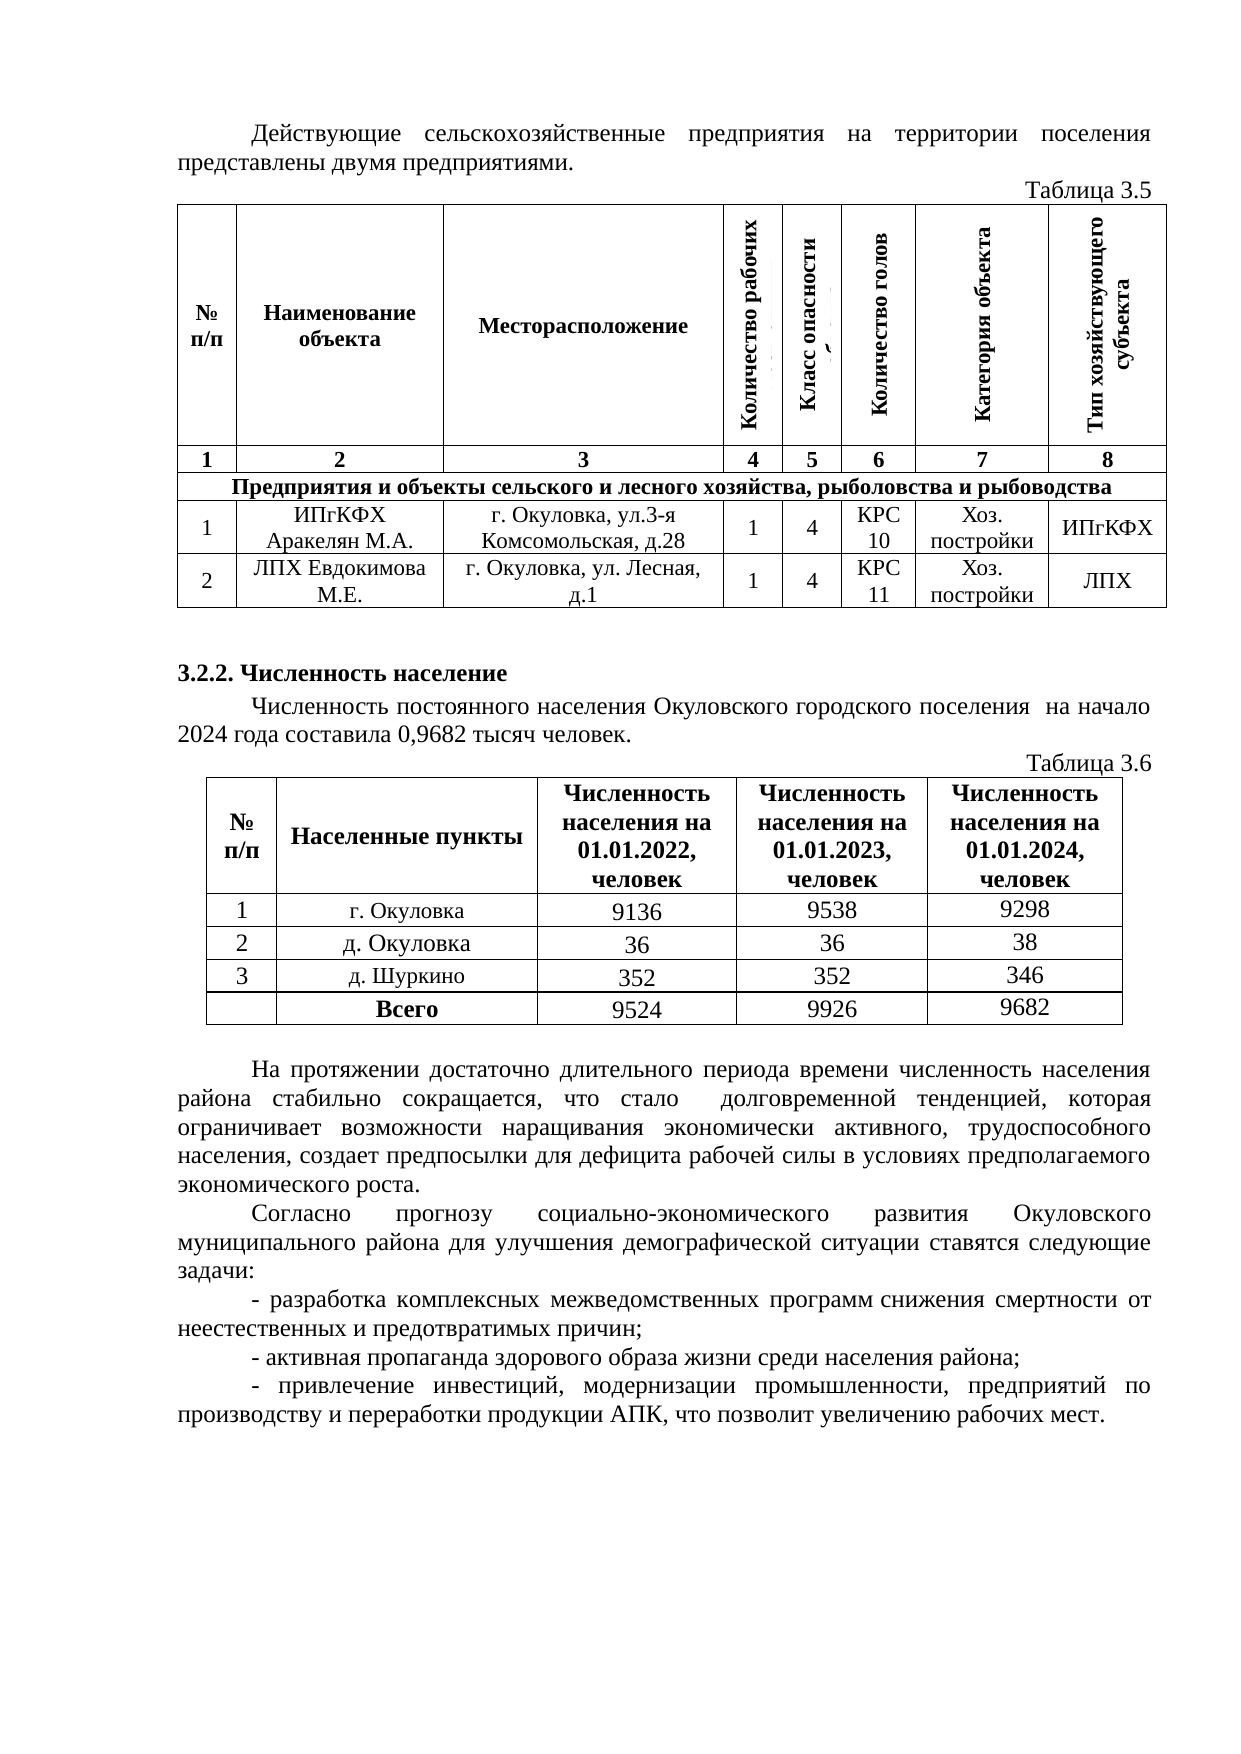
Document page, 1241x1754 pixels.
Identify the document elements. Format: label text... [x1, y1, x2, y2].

table_cell 1 [178, 446, 236, 472]
table_cell 346 [928, 960, 1122, 991]
table_cell КРС 11 [842, 554, 915, 607]
table_cell 2 [237, 446, 443, 472]
table_cell [207, 993, 276, 1024]
text На протяжении достаточно длительного периода времени численность населения района стабильно сокращается, что стало долговременной тенденцией, которая ограничивает возможности наращивания экономически активного, трудоспособного населения, создает предпосылки для дефицита рабочей силы в условиях предполагаемого экономического роста. [177, 1054, 1152, 1198]
table_header Численность населения на 01.01.2022, человек [538, 778, 736, 893]
subtitle 3.2.2. Численность население [177, 658, 1152, 686]
table_header Численность населения на 01.01.2023, человек [737, 778, 927, 893]
table_cell 36 [737, 927, 927, 959]
table_cell 9298 [928, 894, 1122, 926]
table_cell ЛПХ Евдокимова М.Е. [237, 554, 317, 607]
table_cell 4 [724, 446, 782, 472]
table_cell 36 [538, 927, 736, 959]
table_cell ИПгКФХ [1049, 501, 1166, 553]
table_header Населенные пункты [277, 778, 537, 893]
text - привлечение инвестиций, модернизации промышленности, предприятий по производству и переработки продукции АПК, что позволит увеличению рабочих мест. [177, 1370, 1152, 1428]
table_cell г. Окуловка, ул.3-я Комсомольская, д.28 [676, 501, 723, 553]
table_cell ИПгКФХ Аракелян М.А. [237, 501, 294, 553]
table_cell г. Окуловка, ул. Лесная, д.1 [444, 554, 569, 607]
table_cell ЛПХ [1049, 554, 1166, 607]
table_cell 7 [916, 446, 1048, 472]
table_cell г. Окуловка [277, 894, 537, 926]
table_cell ИПгКФХ Аракелян М.А. [386, 501, 443, 553]
table_cell 9524 [538, 993, 736, 1024]
table_cell 9538 [737, 894, 927, 926]
table_cell 4 [783, 554, 841, 607]
table_cell КРС 10 [842, 501, 915, 553]
table_header Месторасположение [444, 205, 723, 445]
table_cell Хоз. постройки [916, 554, 1048, 607]
table_header Количество голов [842, 205, 915, 445]
table_cell 2 [178, 554, 236, 607]
table_cell Хоз. постройки [916, 501, 1048, 553]
table_cell 38 [928, 927, 1122, 959]
table_header Класс опасности объекта [783, 205, 841, 445]
table_cell д. Шуркино [277, 960, 537, 991]
table_cell Предприятия и объекты сельского и лесного хозяйства, рыболовства и рыбоводства [178, 473, 1166, 499]
table_header Численность населения на 01.01.2024, человек [928, 778, 1122, 893]
table_header Наименование объекта [237, 205, 443, 445]
table_cell 8 [1049, 446, 1166, 472]
table_cell 3 [207, 960, 276, 991]
table_cell 352 [538, 960, 736, 991]
table_cell Всего [277, 993, 537, 1024]
table_cell 352 [737, 960, 927, 991]
table_cell 9926 [737, 993, 927, 1024]
table_cell 2 [207, 927, 276, 959]
table_cell д. Окуловка [277, 927, 537, 959]
table_cell 4 [783, 501, 841, 553]
text - разработка комплексных межведомственных программ снижения смертности от неестественных и предотвратимых причин; [177, 1284, 1152, 1342]
table_cell 1 [207, 894, 276, 926]
table_header № п/п [178, 205, 236, 445]
table_cell 1 [724, 554, 782, 607]
table_cell 9682 [928, 993, 1122, 1024]
table_cell 6 [842, 446, 915, 472]
table_header № п/п [207, 778, 276, 893]
text Таблица 3.6 [177, 748, 1152, 777]
text Численность постоянного населения Окуловского городского поселения на начало 2024 года составила 0,9682 тысяч человек. [177, 691, 1152, 748]
table_cell г. Окуловка, ул.3-я Комсомольская, д.28 [444, 501, 491, 553]
table_cell г. Окуловка, ул. Лесная, д.1 [598, 554, 723, 607]
text Согласно прогнозу социально-экономического развития Окуловского муниципального района для улучшения демографической ситуации ставятся следующие задачи: [177, 1198, 1152, 1284]
table_header Тип хозяйствующего субъекта [1049, 205, 1166, 445]
table_cell 1 [724, 501, 782, 553]
text Таблица 3.5 [177, 176, 1152, 204]
table_cell ЛПХ Евдокимова М.Е. [363, 554, 443, 607]
text Действующие сельскохозяйственные предприятия на территории поселения представлены двумя предприятиями. [177, 118, 1152, 176]
text - активная пропаганда здорового образа жизни среди населения района; [177, 1342, 1152, 1370]
table_cell 5 [783, 446, 841, 472]
table_header Категория объекта [916, 205, 1048, 445]
table_cell 1 [178, 501, 236, 553]
table_cell 3 [444, 446, 723, 472]
table_cell 9136 [538, 894, 736, 926]
table_header Количество рабочих мест, единиц [724, 205, 782, 445]
